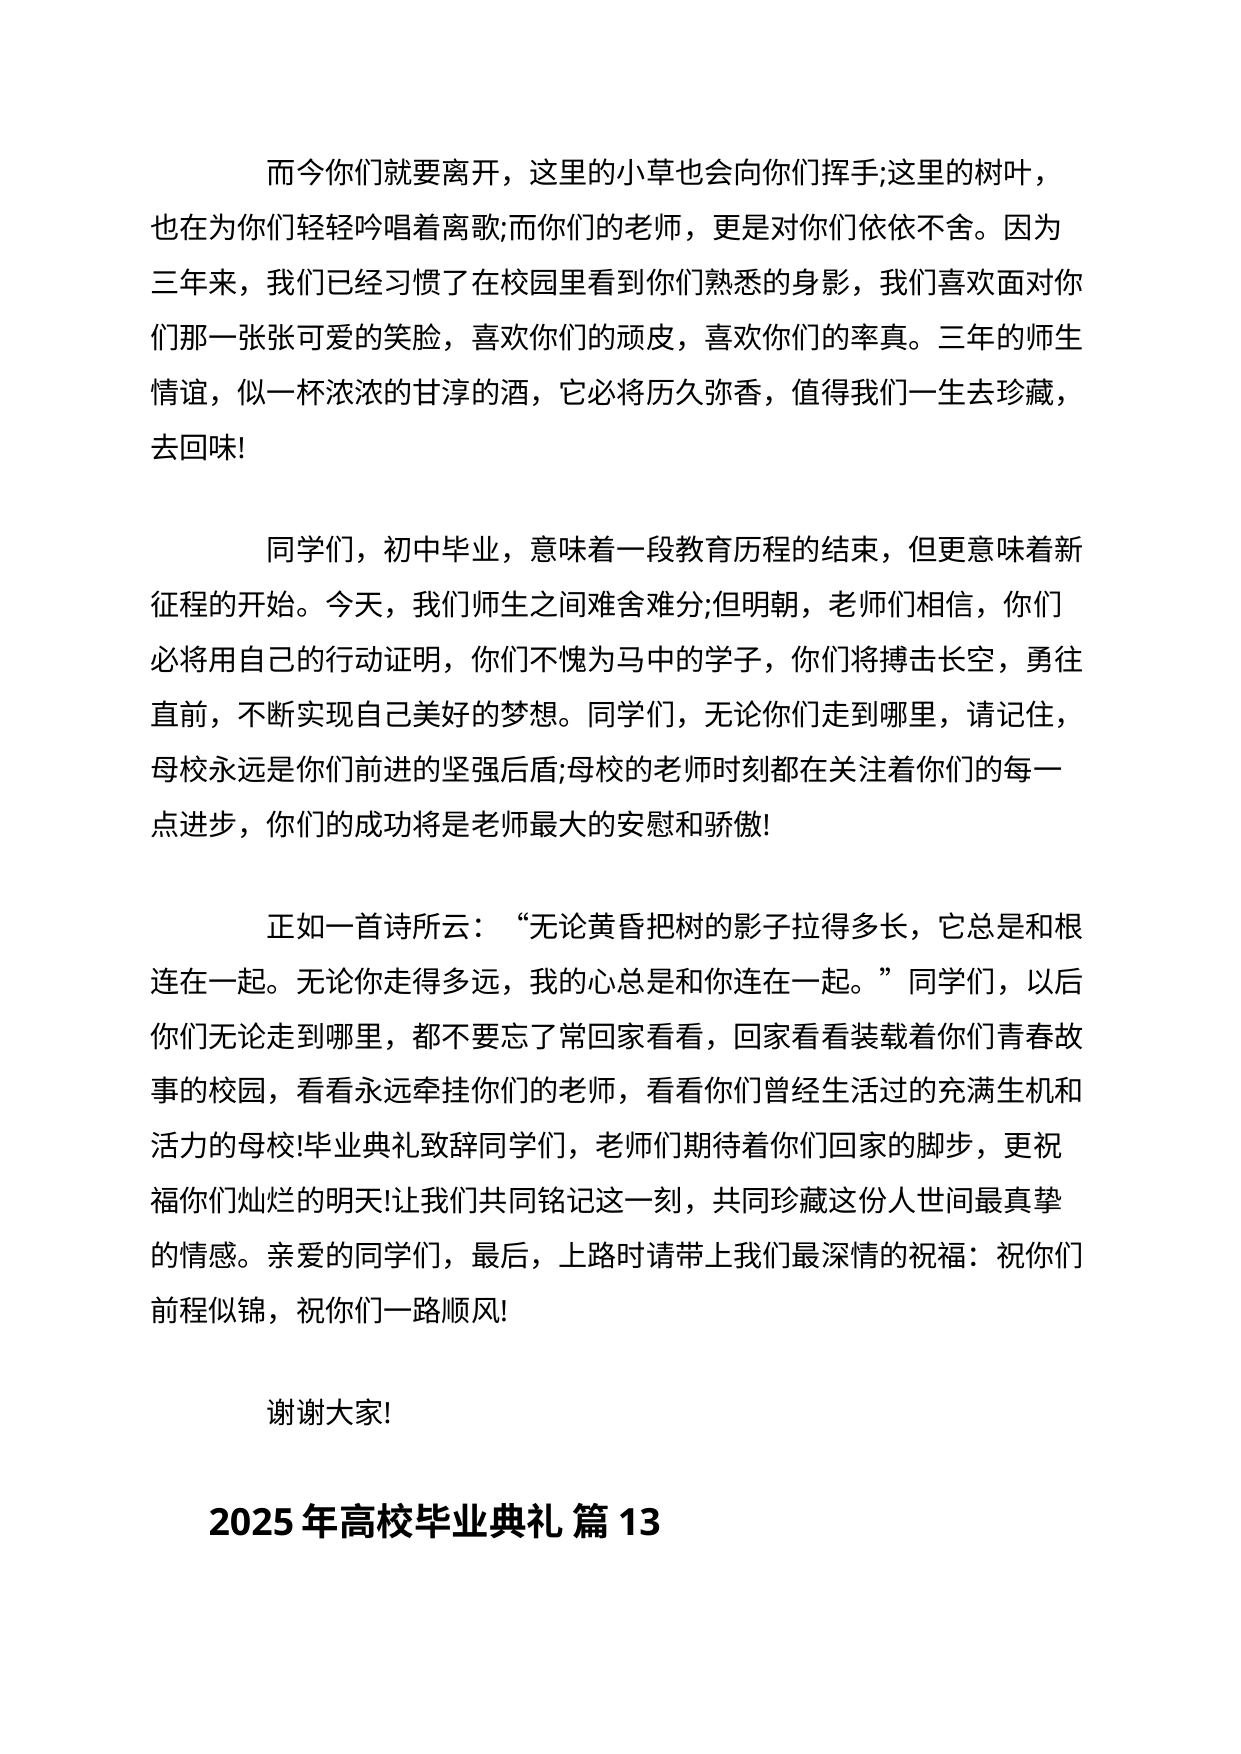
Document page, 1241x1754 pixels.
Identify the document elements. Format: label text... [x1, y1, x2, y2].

text 2025年高校毕业典礼 篇13 [150, 1492, 1090, 1546]
text 谢谢大家! [150, 1390, 1090, 1432]
text 同学们，初中毕业，意味着一段教育历程的结束，但更意味着新征程的开始。今天，我们师生之间难舍难分;但明朝，老师们相信，你们必将用自己的行动证明，你们不愧为马中的学子，你们将搏击长空，勇往直前，不断实现自己美好的梦想。同学们，无论你们走到哪里，请记住，母校永远是你们前进的坚强后盾;母校的老师时刻都在关注着你们的每一点进步，你们的成功将是老师最大的安慰和骄傲! [150, 527, 1090, 844]
text 而今你们就要离开，这里的小草也会向你们挥手;这里的树叶，也在为你们轻轻吟唱着离歌;而你们的老师，更是对你们依依不舍。因为三年来，我们已经习惯了在校园里看到你们熟悉的身影，我们喜欢面对你们那一张张可爱的笑脸，喜欢你们的顽皮，喜欢你们的率真。三年的师生情谊，似一杯浓浓的甘淳的酒，它必将历久弥香，值得我们一生去珍藏，去回味! [150, 150, 1090, 467]
text 正如一首诗所云：“无论黄昏把树的影子拉得多长，它总是和根连在一起。无论你走得多远，我的心总是和你连在一起。”同学们，以后你们无论走到哪里，都不要忘了常回家看看，回家看看装载着你们青春故事的校园，看看永远牵挂你们的老师，看看你们曾经生活过的充满生机和活力的母校!毕业典礼致辞同学们，老师们期待着你们回家的脚步，更祝福你们灿烂的明天!让我们共同铭记这一刻，共同珍藏这份人世间最真挚的情感。亲爱的同学们，最后，上路时请带上我们最深情的祝福：祝你们前程似锦，祝你们一路顺风! [150, 903, 1090, 1330]
